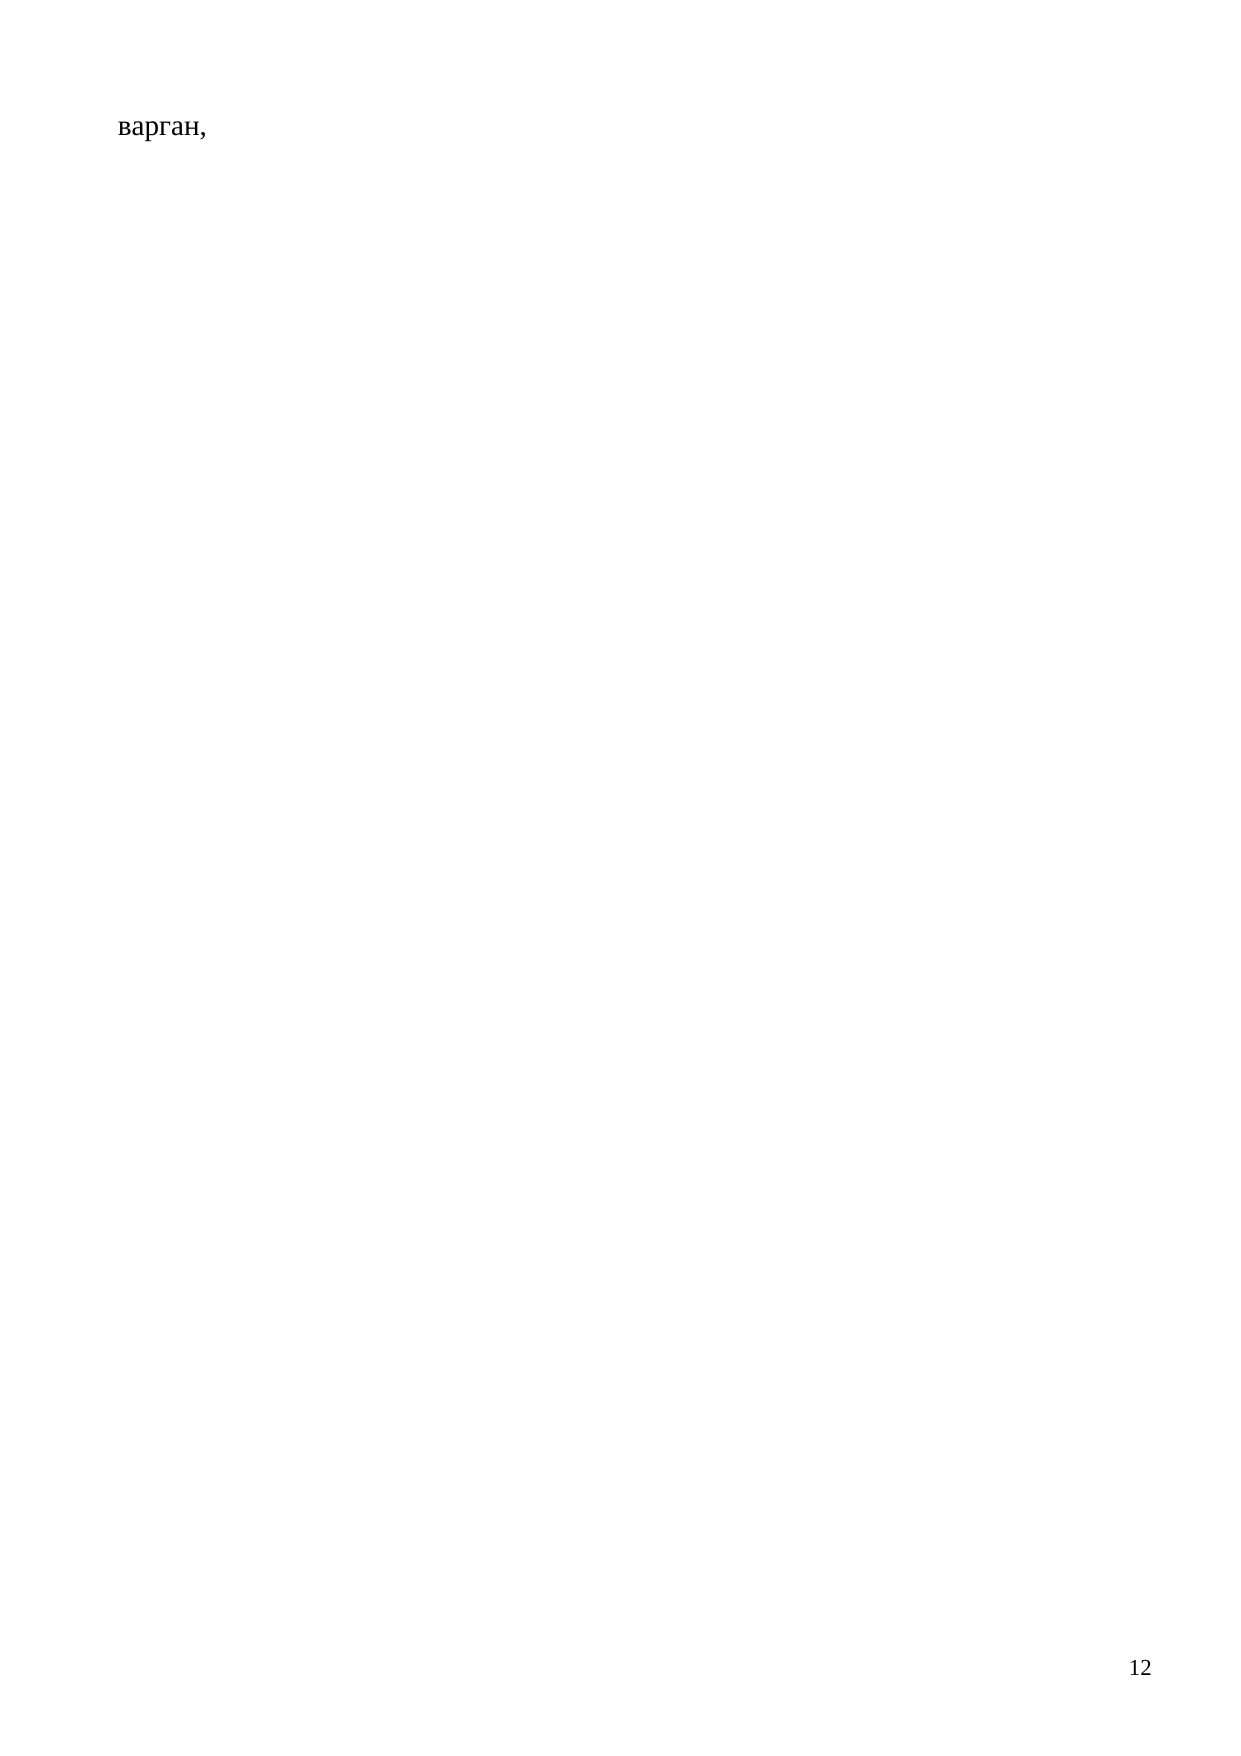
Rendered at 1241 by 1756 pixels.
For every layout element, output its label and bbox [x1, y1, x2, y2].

text [118, 108, 1151, 142]
